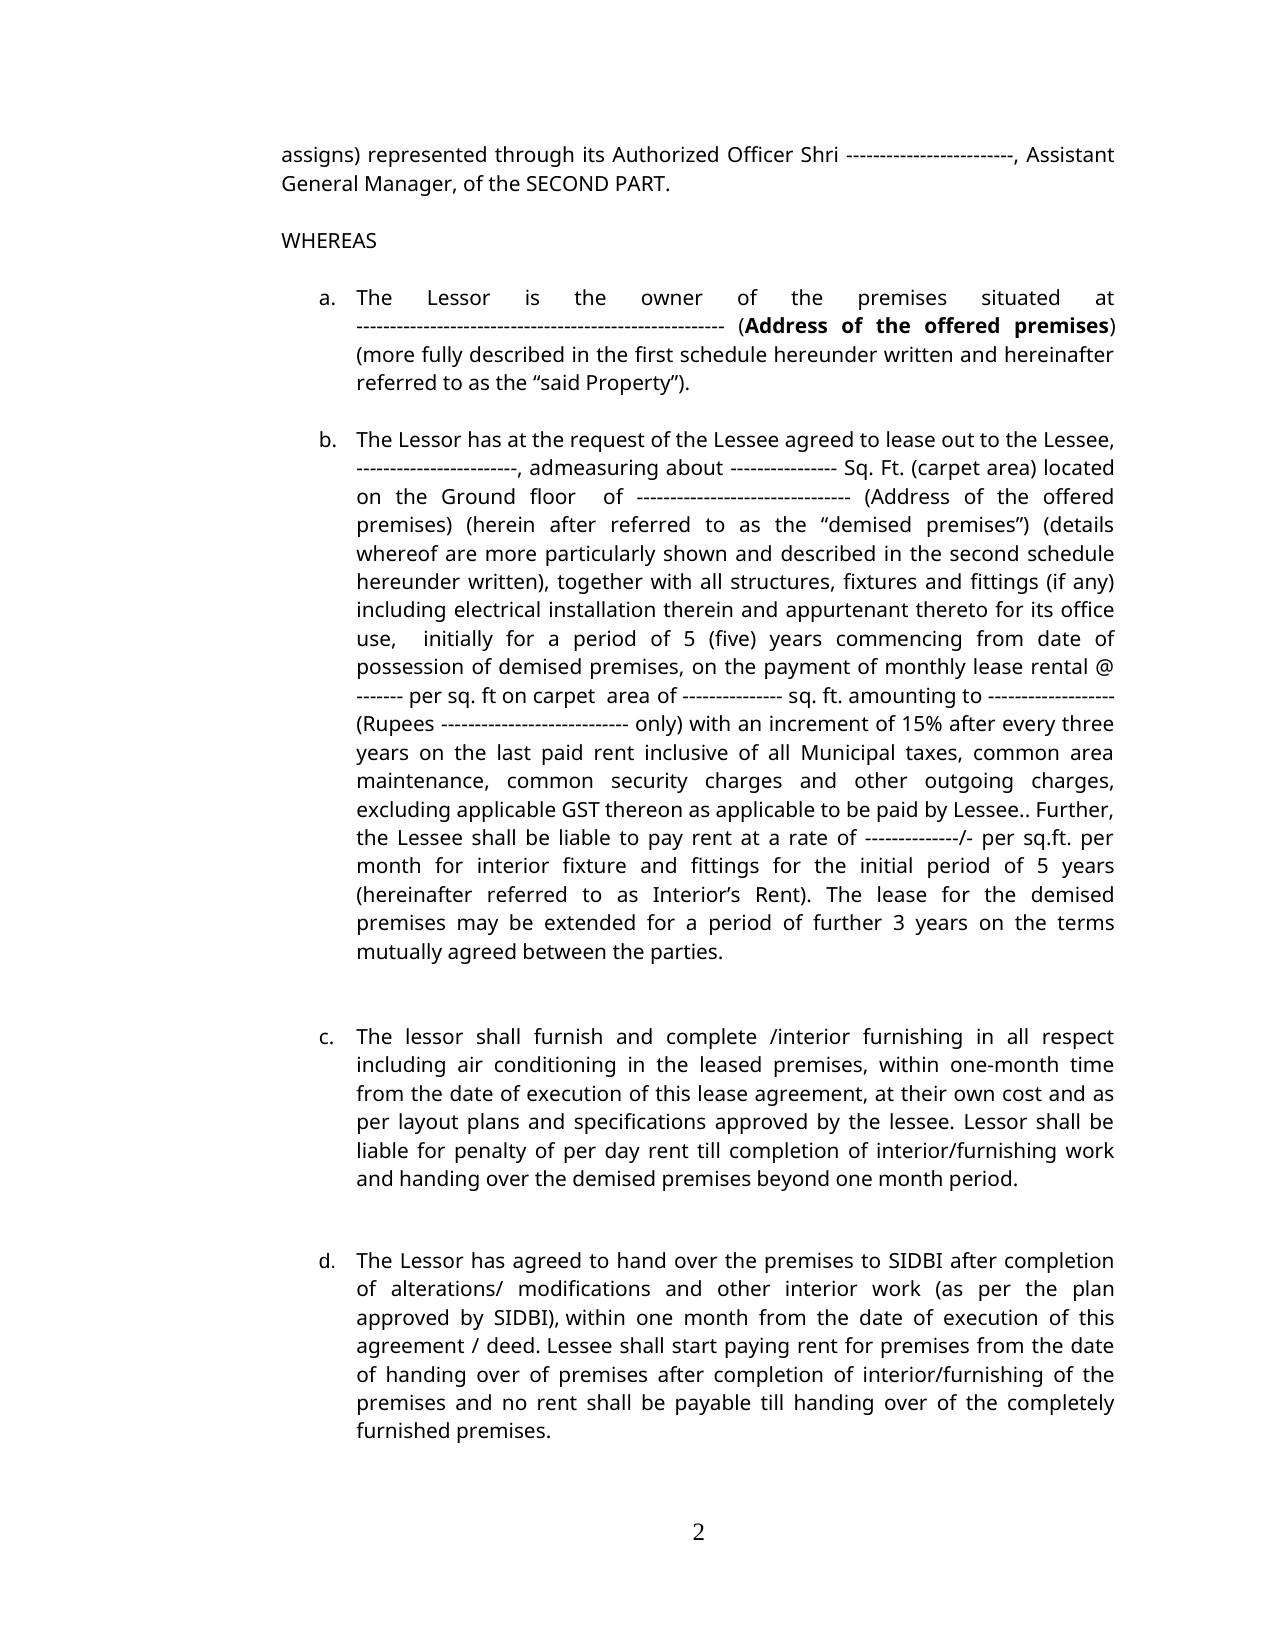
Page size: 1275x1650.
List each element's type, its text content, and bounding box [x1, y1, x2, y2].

list The lessor shall furnish and complete /interior furnishing in all respect including air conditioning in the leased premises, within one-month time from the date of execution of this lease agreement, at their own cost and as per layout plans and specifications approved by the lessee. Lessor shall be liable for penalty of per day rent till completion of interior/furnishing work and handing over the demised premises beyond one month period. [319, 1022, 1116, 1193]
list The Lessor has at the request of the Lessee agreed to lease out to the Lessee, ------------------------, admeasuring about ---------------- Sq. Ft. (carpet area) located on the Ground floor of -------------------------------- (Address of the offered premises) (herein after referred to as the “demised premises”) (details whereof are more particularly shown and described in the second schedule hereunder written), together with all structures, fixtures and fittings (if any) including electrical installation therein and appurtenant thereto for its office use, initially for a period of 5 (five) years commencing from date of possession of demised premises, on the payment of monthly lease rental @ ------- per sq. ft on carpet area of --------------- sq. ft. amounting to ------------------- (Rupees ---------------------------- only) with an increment of 15% after every three years on the last paid rent inclusive of all Municipal taxes, common area maintenance, common security charges and other outgoing charges, excluding applicable GST thereon as applicable to be paid by Lessee.. Further, the Lessee shall be liable to pay rent at a rate of --------------/- per sq.ft. per month for interior fixture and fittings for the initial period of 5 years (hereinafter referred to as Interior’s Rent). The lease for the demised premises may be extended for a period of further 3 years on the terms mutually agreed between the parties. [319, 425, 1116, 965]
text WHEREAS [281, 226, 1116, 254]
list The Lessor has agreed to hand over the premises to SIDBI after completion of alterations/ modifications and other interior work (as per the plan approved by SIDBI), within one month from the date of execution of this agreement / deed. Lessee shall start paying rent for premises from the date of handing over of premises after completion of interior/furnishing of the premises and no rent shall be payable till handing over of the completely furnished premises. [319, 1246, 1116, 1445]
list The Lessor is the owner of the premises situated at ------------------------------------------------------- (Address of the offered premises) (more fully described in the first schedule hereunder written and hereinafter referred to as the “said Property”). [319, 283, 1116, 397]
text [281, 141, 1116, 197]
